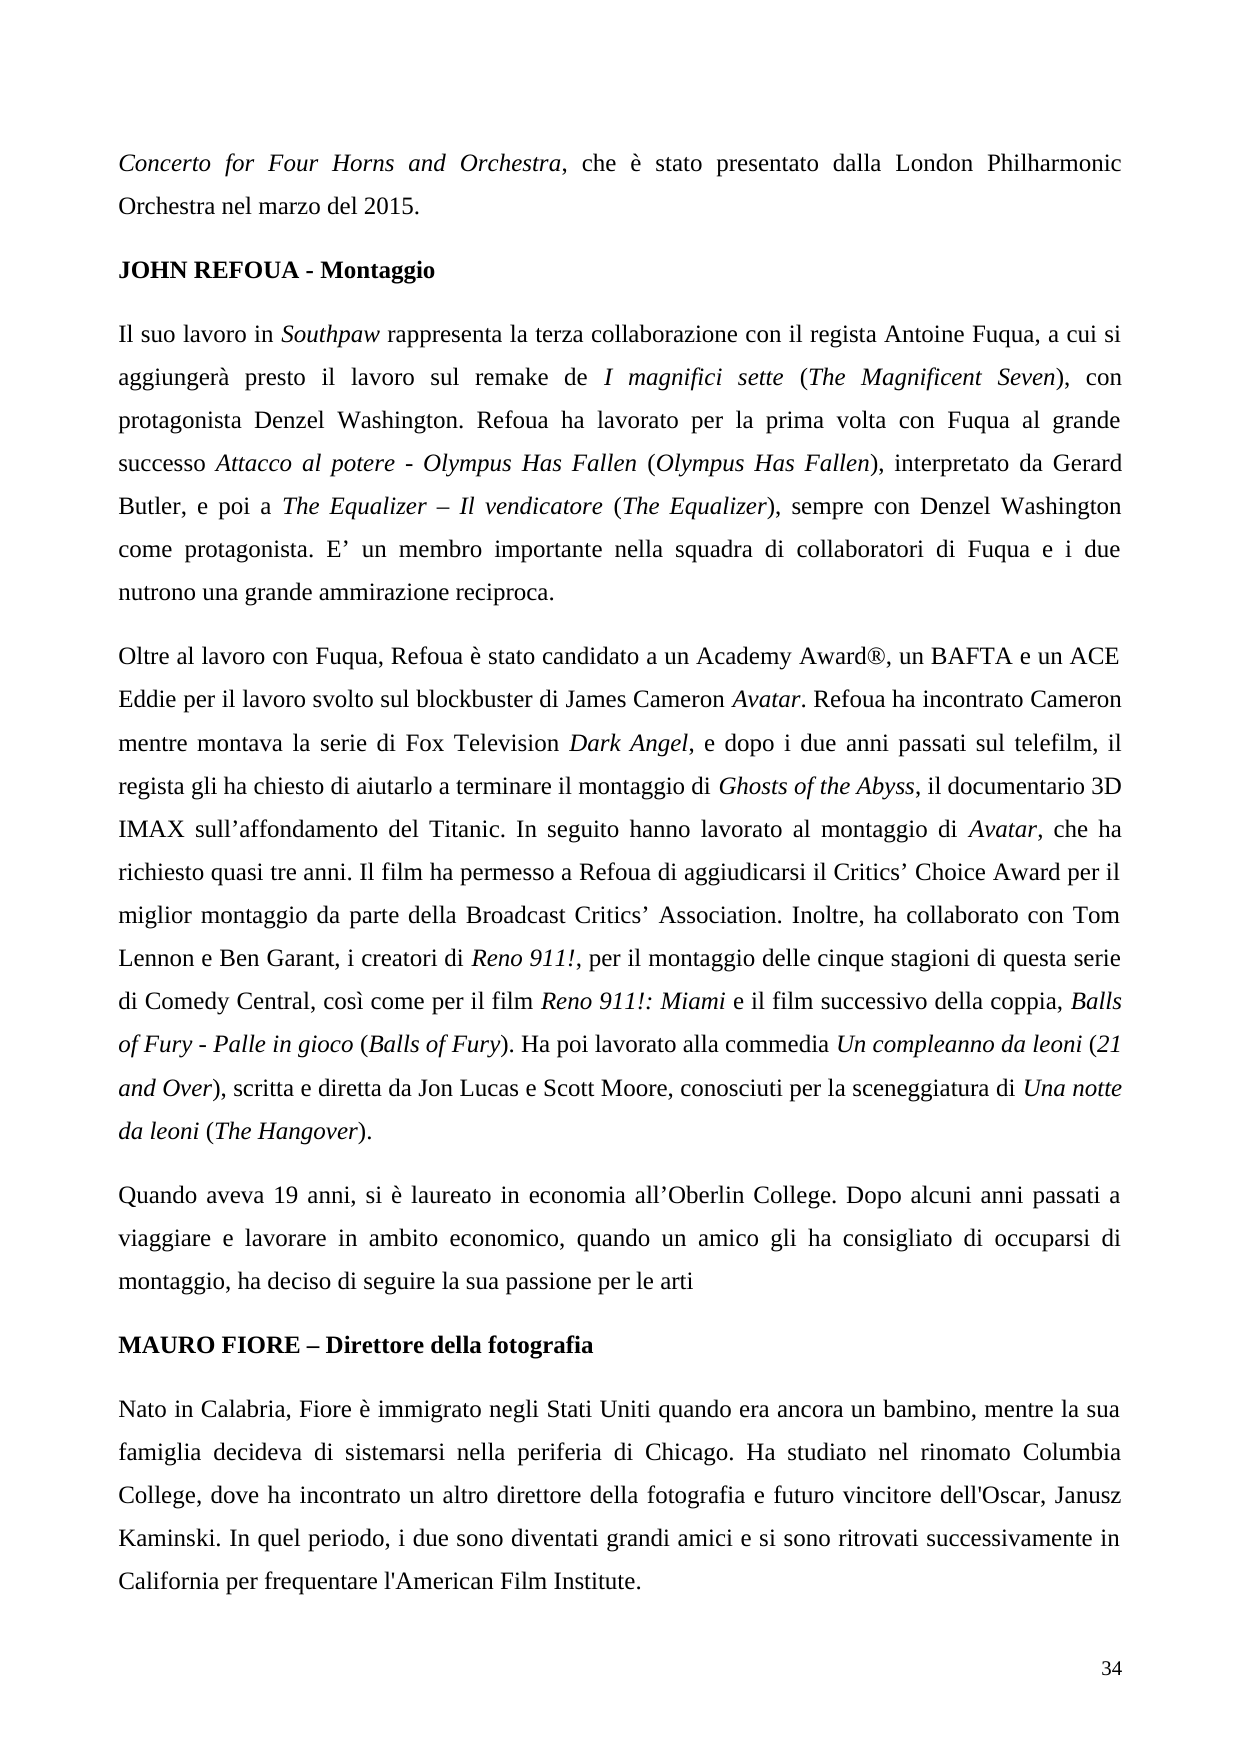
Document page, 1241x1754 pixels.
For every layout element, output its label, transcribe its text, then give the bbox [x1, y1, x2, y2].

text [118, 148, 1122, 219]
text Oltre al lavoro con Fuqua, Refoua è stato candidato a un Academy Award®, un BAFTA e un ACE Eddie per il lavoro svolto sul blockbuster di James Cameron Avatar. Refoua ha incontrato Cameron mentre montava la serie di Fox Television Dark Angel, e dopo i due anni passati sul telefilm, il regista gli ha chiesto di aiutarlo a terminare il montaggio di Ghosts of the Abyss, il documentario 3D IMAX sull’affondamento del Titanic. In seguito hanno lavorato al montaggio di Avatar, che ha richiesto quasi tre anni. Il film ha permesso a Refoua di aggiudicarsi il Critics’ Choice Award per il miglior montaggio da parte della Broadcast Critics’ Association. Inoltre, ha collaborato con Tom Lennon e Ben Garant, i creatori di Reno 911!, per il montaggio delle cinque stagioni di questa serie di Comedy Central, così come per il film Reno 911!: Miami e il film successivo della coppia, Balls of Fury - Palle in gioco (Balls of Fury). Ha poi lavorato alla commedia Un compleanno da leoni (21 and Over), scritta e diretta da Jon Lucas e Scott Moore, conosciuti per la sceneggiatura di Una notte da leoni (The Hangover). [118, 641, 1122, 1144]
text Il suo lavoro in Southpaw rappresenta la terza collaborazione con il regista Antoine Fuqua, a cui si aggiungerà presto il lavoro sul remake de I magnifici sette (The Magnificent Seven), con protagonista Denzel Washington. Refoua ha lavorato per la prima volta con Fuqua al grande successo Attacco al potere - Olympus Has Fallen (Olympus Has Fallen), interpretato da Gerard Butler, e poi a The Equalizer – Il vendicatore (The Equalizer), sempre con Denzel Washington come protagonista. E’ un membro importante nella squadra di collaboratori di Fuqua e i due nutrono una grande ammirazione reciproca. [118, 319, 1122, 606]
text Quando aveva 19 anni, si è laureato in economia all’Oberlin College. Dopo alcuni anni passati a viaggiare e lavorare in ambito economico, quando un amico gli ha consigliato di occuparsi di montaggio, ha deciso di seguire la sua passione per le arti [118, 1180, 1122, 1295]
text Nato in Calabria, Fiore è immigrato negli Stati Uniti quando era ancora un bambino, mentre la sua famiglia decideva di sistemarsi nella periferia di Chicago. Ha studiato nel rinomato Columbia College, dove ha incontrato un altro direttore della fotografia e futuro vincitore dell'Oscar, Janusz Kaminski. In quel periodo, i due sono diventati grandi amici e si sono ritrovati successivamente in California per frequentare l'American Film Institute. [118, 1394, 1122, 1595]
text MAURO FIORE – Direttore della fotografia [118, 1330, 1122, 1359]
text JOHN REFOUA - Montaggio [118, 255, 1122, 283]
